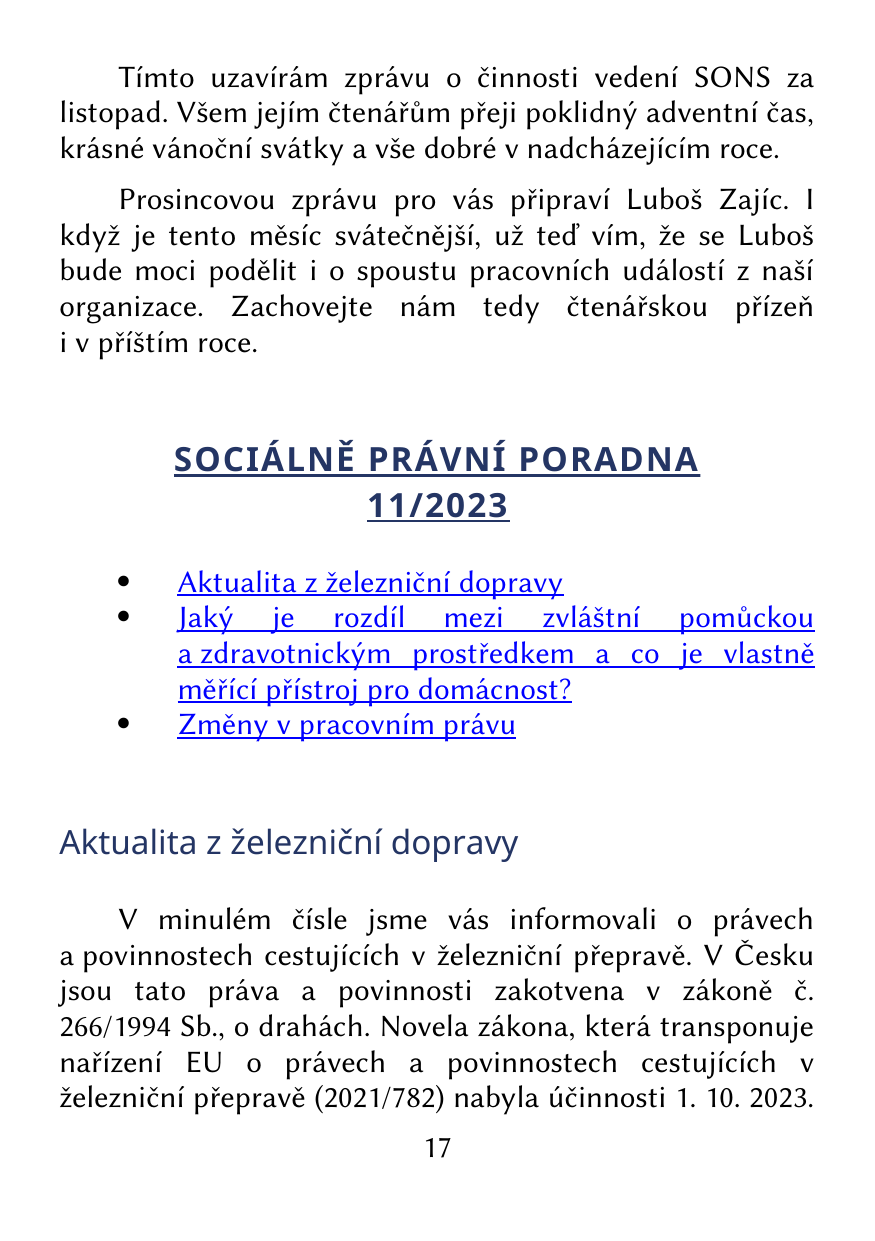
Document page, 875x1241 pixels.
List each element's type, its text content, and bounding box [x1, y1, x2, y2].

text Aktualita z železniční dopravy [118, 564, 815, 600]
subtitle SOCIÁLNĚ PRÁVNÍ PORADNA 11/2023 [507, 436, 815, 527]
subtitle SOCIÁLNĚ PRÁVNÍ PORADNA 11/2023 [59, 436, 367, 527]
text Jaký je rozdíl mezi zvláštní pomůckou a zdravotnickým prostředkem a co je vlastně měřící přístroj pro domácnost? [118, 600, 815, 707]
text Prosincovou zprávu pro vás připraví Luboš Zajíc. I když je tento měsíc svátečnější, už teď vím, že se Luboš bude moci podělit i o spoustu pracovních událostí z naší organizace. Zachovejte nám tedy čtenářskou přízeň i v příštím roce. [59, 182, 815, 360]
subtitle Aktualita z železniční dopravy [59, 819, 815, 864]
text Tímto uzavírám zprávu o činnosti vedení SONS za listopad. Všem jejím čtenářům přeji poklidný adventní čas, krásné vánoční svátky a vše dobré v nadcházejícím roce. [59, 59, 815, 166]
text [59, 902, 815, 1115]
text Změny v pracovním právu [118, 707, 815, 742]
